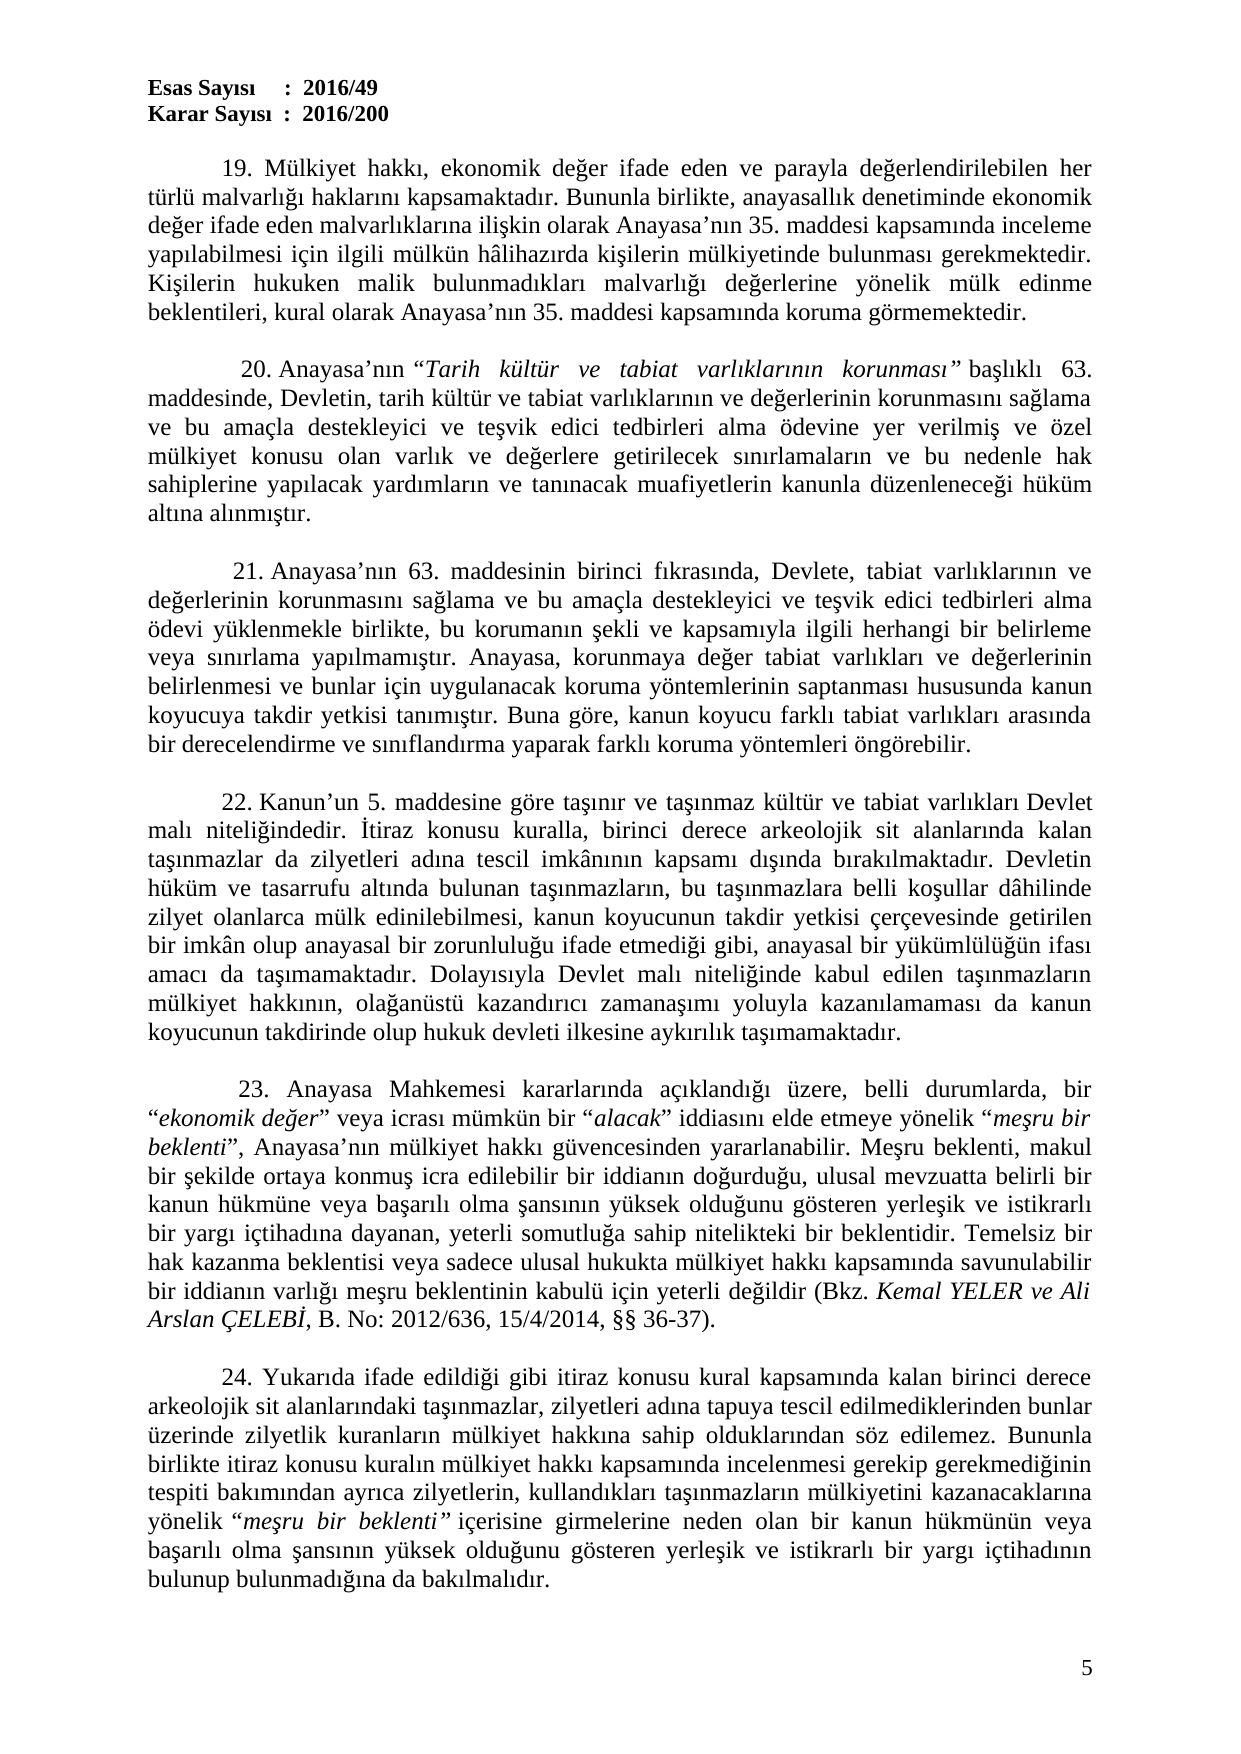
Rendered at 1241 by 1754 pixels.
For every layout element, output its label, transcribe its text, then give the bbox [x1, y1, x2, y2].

text 22. Kanun’un 5. maddesine göre taşınır ve taşınmaz kültür ve tabiat varlıkları Devlet malı niteliğindedir. İtiraz konusu kuralla, birinci derece arkeolojik sit alanlarında kalan taşınmazlar da zilyetleri adına tescil imkânının kapsamı dışında bırakılmaktadır. Devletin hüküm ve tasarrufu altında bulunan taşınmazların, bu taşınmazlara belli koşullar dâhilinde zilyet olanlarca mülk edinilebilmesi, kanun koyucunun takdir yetkisi çerçevesinde getirilen bir imkân olup anayasal bir zorunluluğu ifade etmediği gibi, anayasal bir yükümlülüğün ifası amacı da taşımamaktadır. Dolayısıyla Devlet malı niteliğinde kabul edilen taşınmazların mülkiyet hakkının, olağanüstü kazandırıcı zamanaşımı yoluyla kazanılamaması da kanun koyucunun takdirinde olup hukuk devleti ilkesine aykırılık taşımamaktadır. [148, 787, 1093, 1045]
text 21. Anayasa’nın 63. maddesinin birinci fıkrasında, Devlete, tabiat varlıklarının ve değerlerinin korunmasını sağlama ve bu amaçla destekleyici ve teşvik edici tedbirleri alma ödevi yüklenmekle birlikte, bu korumanın şekli ve kapsamıyla ilgili herhangi bir belirleme veya sınırlama yapılmamıştır. Anayasa, korunmaya değer tabiat varlıkları ve değerlerinin belirlenmesi ve bunlar için uygulanacak koruma yöntemlerinin saptanması hususunda kanun koyucuya takdir yetkisi tanımıştır. Buna göre, kanun koyucu farklı tabiat varlıkları arasında bir derecelendirme ve sınıflandırma yaparak farklı koruma yöntemleri öngörebilir. [148, 556, 1093, 757]
text 19. Mülkiyet hakkı, ekonomik değer ifade eden ve parayla değerlendirilebilen her türlü malvarlığı haklarını kapsamaktadır. Bununla birlikte, anayasallık denetiminde ekonomik değer ifade eden malvarlıklarına ilişkin olarak Anayasa’nın 35. maddesi kapsamında inceleme yapılabilmesi için ilgili mülkün hâlihazırda kişilerin mülkiyetinde bulunması gerekmektedir. Kişilerin hukuken malik bulunmadıkları malvarlığı değerlerine yönelik mülk edinme beklentileri, kural olarak Anayasa’nın 35. maddesi kapsamında koruma görmemektedir. [148, 153, 1093, 325]
text 24. Yukarıda ifade edildiği gibi itiraz konusu kural kapsamında kalan birinci derece arkeolojik sit alanlarındaki taşınmazlar, zilyetleri adına tapuya tescil edilmediklerinden bunlar üzerinde zilyetlik kuranların mülkiyet hakkına sahip olduklarından söz edilemez. Bununla birlikte itiraz konusu kuralın mülkiyet hakkı kapsamında incelenmesi gerekip gerekmediğinin tespiti bakımından ayrıca zilyetlerin, kullandıkları taşınmazların mülkiyetini kazanacaklarına yönelik “meşru bir beklenti” içerisine girmelerine neden olan bir kanun hükmünün veya başarılı olma şansının yüksek olduğunu gösteren yerleşik ve istikrarlı bir yargı içtihadının bulunup bulunmadığına da bakılmalıdır. [148, 1362, 1093, 1592]
text 23. Anayasa Mahkemesi kararlarında açıklandığı üzere, belli durumlarda, bir “ekonomik değer” veya icrası mümkün bir “alacak” iddiasını elde etmeye yönelik “meşru bir beklenti”, Anayasa’nın mülkiyet hakkı güvencesinden yararlanabilir. Meşru beklenti, makul bir şekilde ortaya konmuş icra edilebilir bir iddianın doğurduğu, ulusal mevzuatta belirli bir kanun hükmüne veya başarılı olma şansının yüksek olduğunu gösteren yerleşik ve istikrarlı bir yargı içtihadına dayanan, yeterli somutluğa sahip nitelikteki bir beklentidir. Temelsiz bir hak kazanma beklentisi veya sadece ulusal hukukta mülkiyet hakkı kapsamında savunulabilir bir iddianın varlığı meşru beklentinin kabulü için yeterli değildir (Bkz. Kemal YELER ve Ali Arslan ÇELEBİ, B. No: 2012/636, 15/4/2014, §§ 36-37). [148, 1074, 1093, 1333]
text 20. Anayasa’nın “Tarih kültür ve tabiat varlıklarının korunması” başlıklı 63. maddesinde, Devletin, tarih kültür ve tabiat varlıklarının ve değerlerinin korunmasını sağlama ve bu amaçla destekleyici ve teşvik edici tedbirleri alma ödevine yer verilmiş ve özel mülkiyet konusu olan varlık ve değerlere getirilecek sınırlamaların ve bu nedenle hak sahiplerine yapılacak yardımların ve tanınacak muafiyetlerin kanunla düzenleneceği hüküm altına alınmıştır. [148, 354, 1093, 527]
